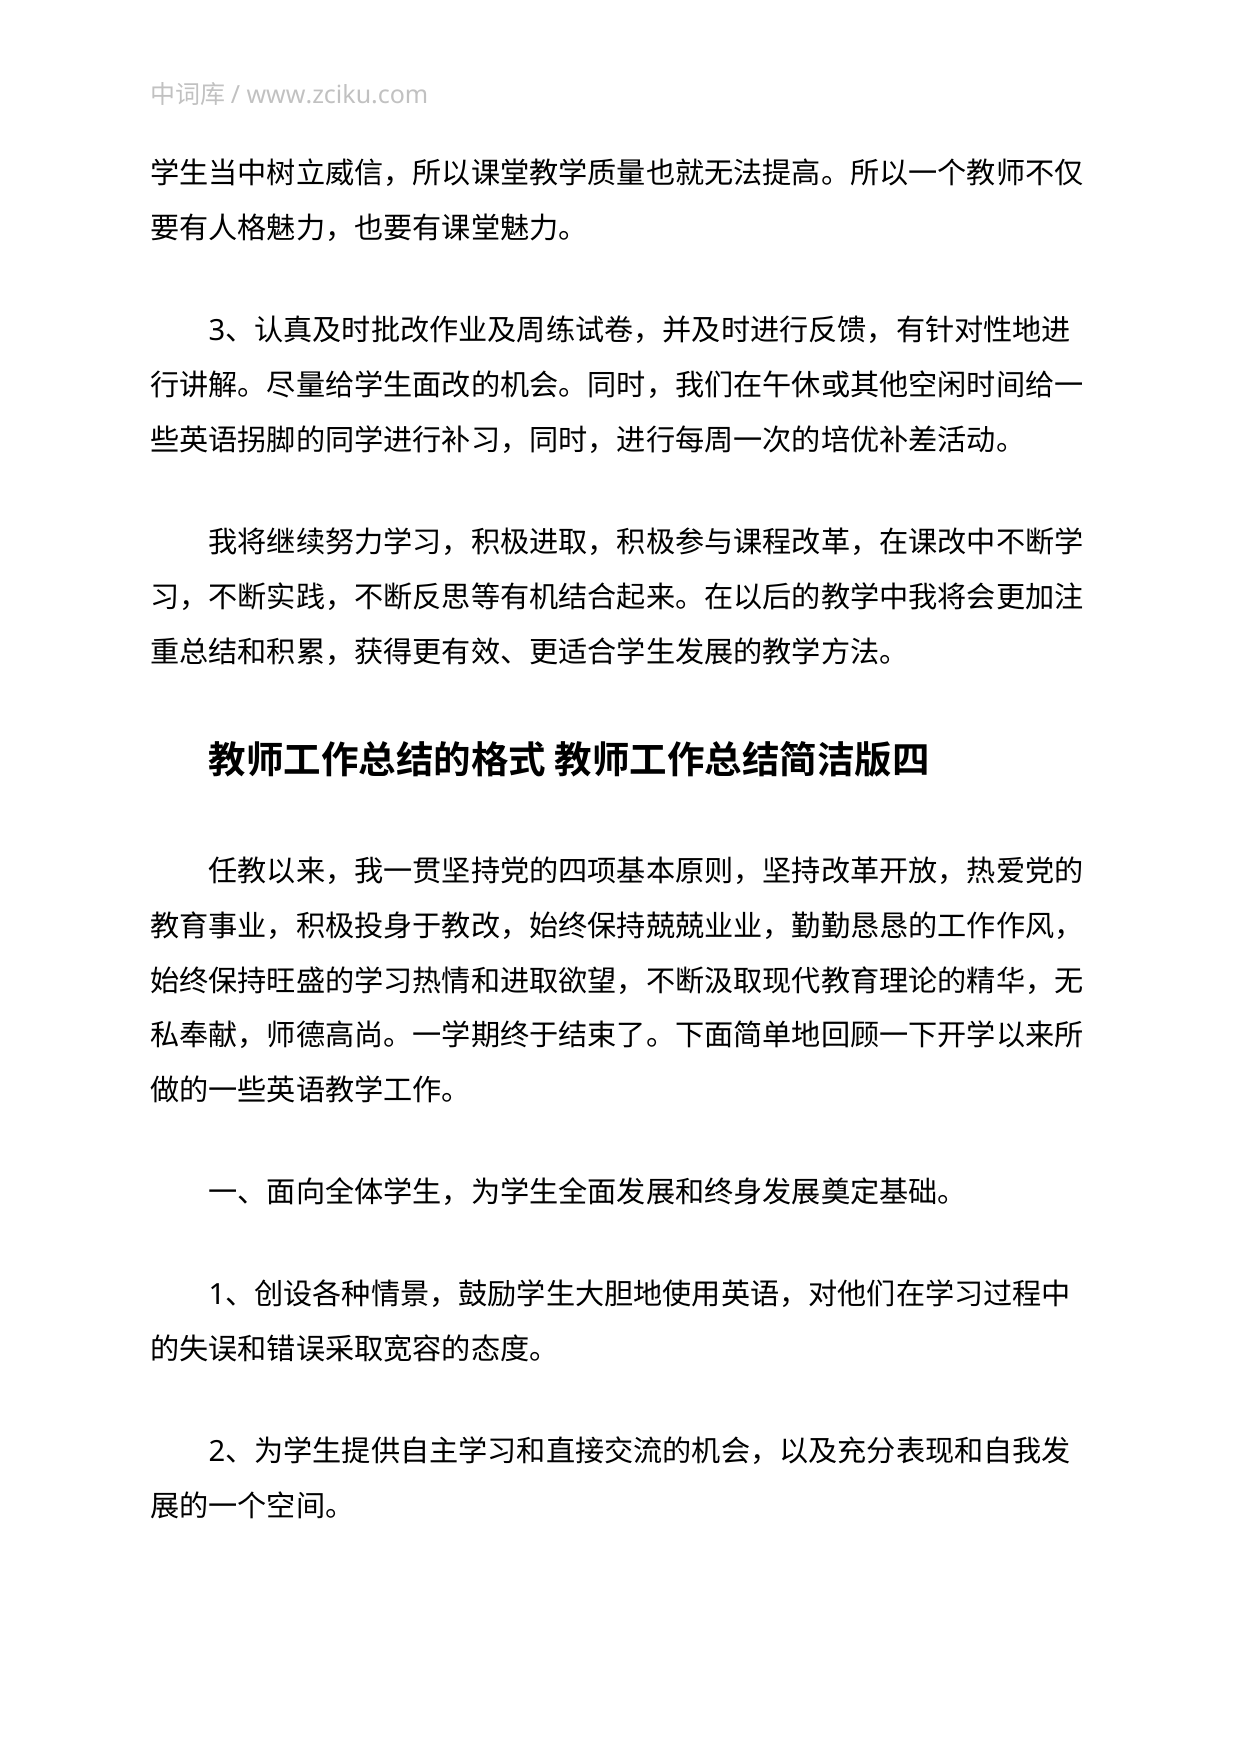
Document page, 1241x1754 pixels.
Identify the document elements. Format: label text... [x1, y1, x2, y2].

text 1、创设各种情景，鼓励学生大胆地使用英语，对他们在学习过程中的失误和错误采取宽容的态度。 [150, 1270, 1090, 1368]
text 任教以来，我一贯坚持党的四项基本原则，坚持改革开放，热爱党的教育事业，积极投身于教改，始终保持兢兢业业，勤勤恳恳的工作作风，始终保持旺盛的学习热情和进取欲望，不断汲取现代教育理论的精华，无私奉献，师德高尚。一学期终于结束了。下面简单地回顾一下开学以来所做的一些英语教学工作。 [150, 847, 1090, 1109]
text 一、面向全体学生，为学生全面发展和终身发展奠定基础。 [150, 1169, 1090, 1211]
text 2、为学生提供自主学习和直接交流的机会，以及充分表现和自我发展的一个空间。 [150, 1427, 1090, 1524]
text 3、认真及时批改作业及周练试卷，并及时进行反馈，有针对性地进行讲解。尽量给学生面改的机会。同时，我们在午休或其他空闲时间给一些英语拐脚的同学进行补习，同时，进行每周一次的培优补差活动。 [150, 307, 1090, 459]
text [150, 150, 1090, 247]
text 我将继续努力学习，积极进取，积极参与课程改革，在课改中不断学习，不断实践，不断反思等有机结合起来。在以后的教学中我将会更加注重总结和积累，获得更有效、更适合学生发展的教学方法。 [150, 518, 1090, 670]
text 教师工作总结的格式 教师工作总结简洁版四 [150, 730, 1090, 784]
